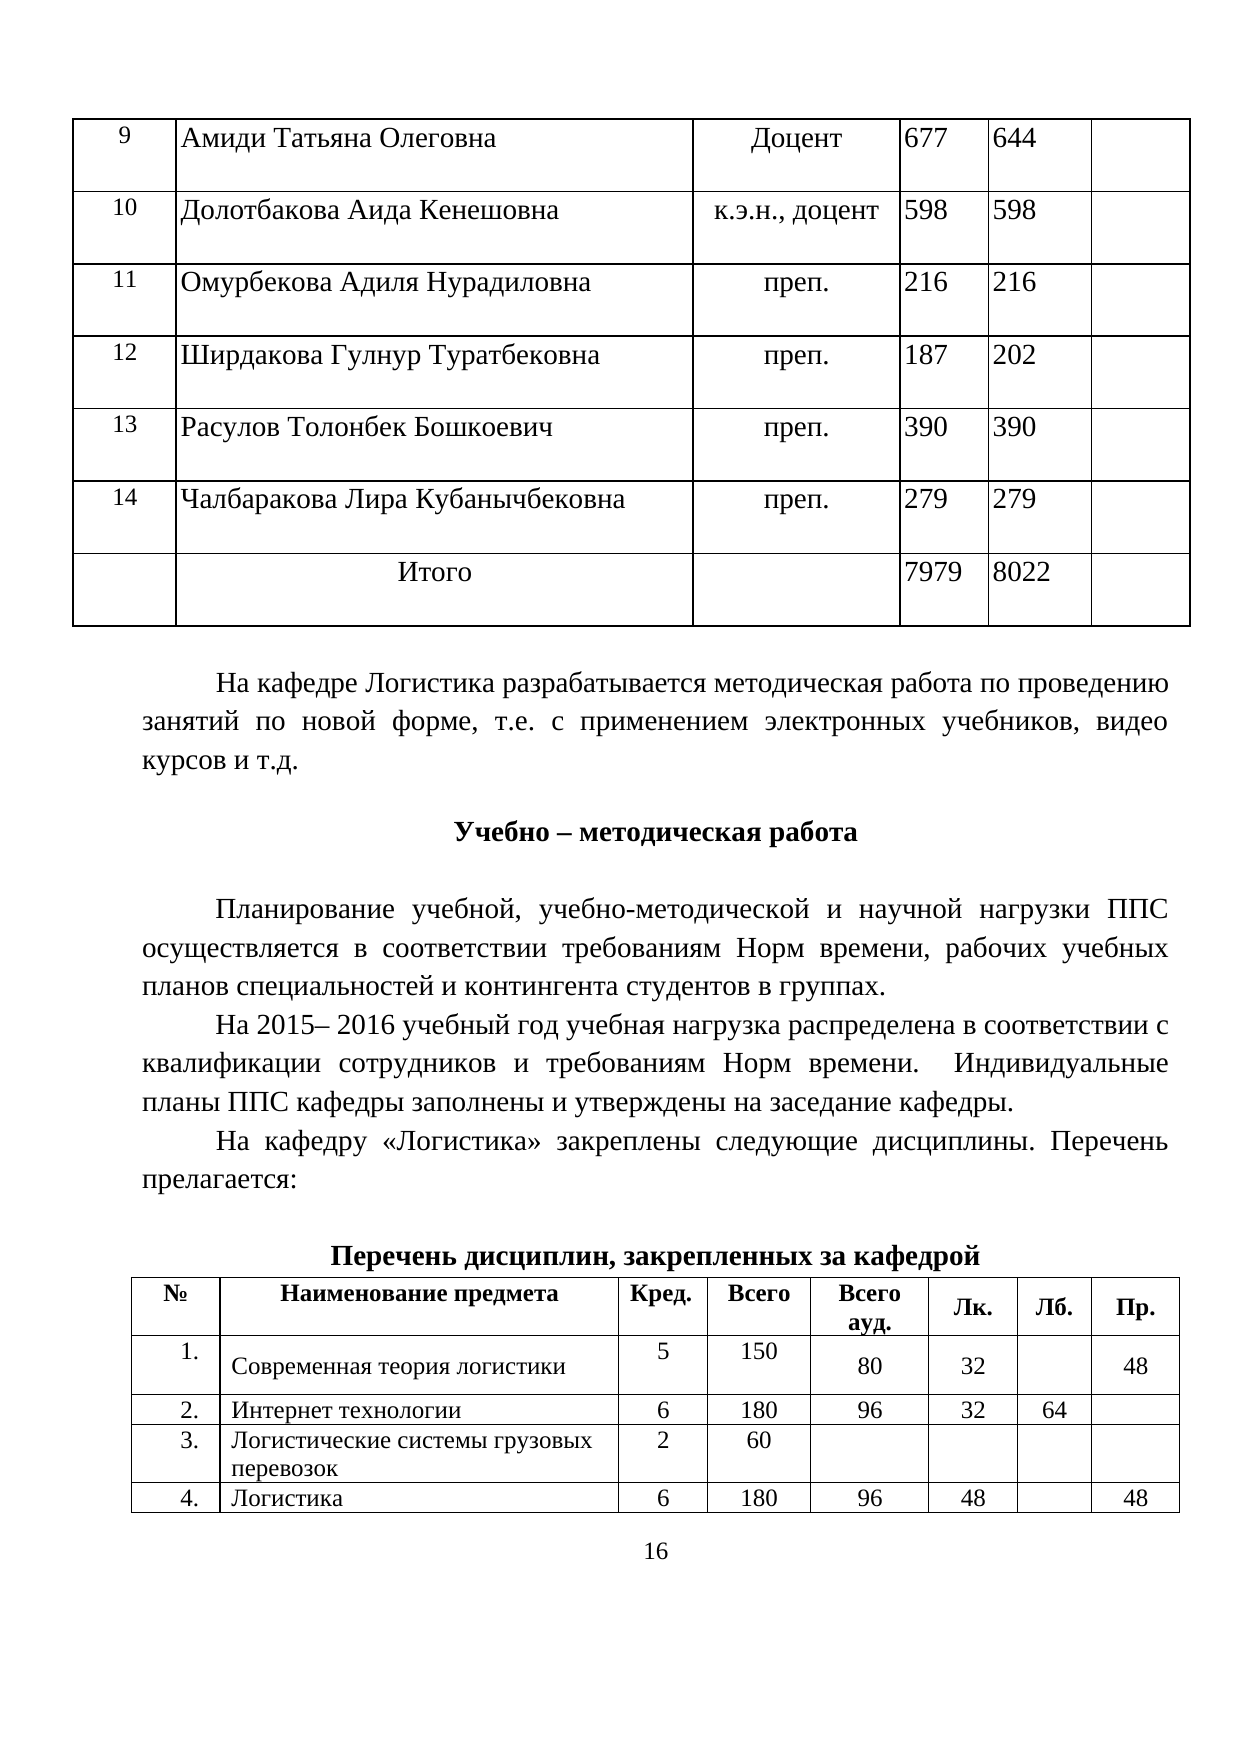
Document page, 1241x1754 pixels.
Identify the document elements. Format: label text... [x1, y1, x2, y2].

table_cell Ширдакова Гулнур Туратбековна [177, 337, 692, 408]
table_cell [1018, 1483, 1091, 1512]
table_cell [1018, 1425, 1091, 1482]
table_cell преп. [694, 482, 899, 552]
table_cell 48 [1092, 1336, 1179, 1394]
table_cell [1092, 337, 1189, 408]
table_cell преп. [694, 409, 899, 480]
table_cell 48 [1092, 1483, 1179, 1512]
table_cell 598 [901, 192, 988, 263]
table_cell Итого [177, 554, 692, 625]
table_cell 10 [74, 192, 175, 263]
table_cell 5 [619, 1336, 707, 1394]
table_header Кред. [619, 1278, 707, 1335]
table_cell 7979 [901, 554, 988, 625]
table_cell Логистика [221, 1483, 618, 1512]
table_cell 6 [619, 1395, 707, 1424]
table_cell Интернет технологии [221, 1395, 618, 1424]
table_cell [1092, 409, 1189, 480]
table_header Всего [708, 1278, 810, 1335]
table_header № [132, 1278, 219, 1335]
table_cell [811, 1425, 928, 1482]
table_cell 390 [901, 409, 988, 480]
table_cell [1018, 1336, 1091, 1394]
table_cell [1092, 1395, 1179, 1424]
table_cell 80 [811, 1336, 928, 1394]
table_cell 216 [989, 265, 1091, 335]
table_cell 187 [901, 337, 988, 408]
table_cell [1092, 120, 1189, 191]
table_cell [132, 1395, 219, 1424]
table_cell [74, 554, 175, 625]
table_cell 644 [989, 120, 1091, 191]
table_cell 180 [708, 1483, 810, 1512]
table_cell [1092, 1425, 1179, 1482]
table_cell 279 [989, 482, 1091, 552]
table_cell [132, 1336, 219, 1394]
table_cell Логистические системы грузовых перевозок [221, 1425, 618, 1482]
table_cell 150 [708, 1336, 810, 1394]
text На кафедре Логистика разрабатывается методическая работа по проведению занятий по новой форме, т.е. с применением электронных учебников, видео курсов и т.д. [142, 665, 1169, 776]
table_cell преп. [694, 265, 899, 335]
table_cell [1092, 265, 1189, 335]
table_header Лк. [929, 1278, 1017, 1335]
table_header Наименование предмета [221, 1278, 618, 1335]
table_cell [694, 554, 899, 625]
table_cell 598 [989, 192, 1091, 263]
table_header Всего ауд. [811, 1278, 928, 1335]
table_cell Чалбаракова Лира Кубанычбековна [177, 482, 692, 552]
table_cell [929, 1425, 1017, 1482]
table_cell 96 [811, 1483, 928, 1512]
table_cell Амиди Татьяна Олеговна [177, 120, 692, 191]
table_cell 11 [74, 265, 175, 335]
table_cell 6 [619, 1483, 707, 1512]
table_cell [1092, 482, 1189, 552]
table_cell 13 [74, 409, 175, 480]
table_cell 32 [929, 1336, 1017, 1394]
text Планирование учебной, учебно-методической и научной нагрузки ППС осуществляется в соответствии требованиям Норм времени, рабочих учебных планов специальностей и контингента студентов в группах. [142, 891, 1169, 1002]
table_cell преп. [694, 337, 899, 408]
table_cell [1092, 192, 1189, 263]
table_header Пр. [1092, 1278, 1179, 1335]
table_cell 12 [74, 337, 175, 408]
table_cell 180 [708, 1395, 810, 1424]
table_cell 8022 [989, 554, 1091, 625]
table_cell Долотбакова Аида Кенешовна [177, 192, 692, 263]
table_cell Омурбекова Адиля Нурадиловна [177, 265, 692, 335]
table_cell 279 [901, 482, 988, 552]
table_cell 677 [901, 120, 988, 191]
table_cell 96 [811, 1395, 928, 1424]
table_cell 64 [1018, 1395, 1091, 1424]
table_cell к.э.н., доцент [694, 192, 899, 263]
table_cell 216 [901, 265, 988, 335]
table_cell [132, 1483, 219, 1512]
table_cell 32 [929, 1395, 1017, 1424]
table_cell 48 [929, 1483, 1017, 1512]
table_cell 60 [708, 1425, 810, 1482]
table_cell 390 [989, 409, 1091, 480]
text Учебно – методическая работа [142, 814, 1169, 848]
text Перечень дисциплин, закрепленных за кафедрой [142, 1238, 1169, 1272]
table_cell Современная теория логистики [221, 1336, 618, 1394]
table_cell 14 [74, 482, 175, 552]
table_cell [132, 1425, 219, 1482]
table_header Лб. [1018, 1278, 1091, 1335]
text На кафедру «Логистика» закреплены следующие дисциплины. Перечень прелагается: [142, 1123, 1169, 1195]
table_cell 2 [619, 1425, 707, 1482]
text На 2015– 2016 учебный год учебная нагрузка распределена в соответствии с квалификации сотрудников и требованиям Норм времени. Индивидуальные планы ППС кафедры заполнены и утверждены на заседание кафедры. [142, 1007, 1169, 1118]
table_cell Доцент [694, 120, 899, 191]
table_cell [1092, 554, 1189, 625]
table_cell 9 [74, 120, 175, 191]
table_cell 202 [989, 337, 1091, 408]
table_cell Расулов Толонбек Бошкоевич [177, 409, 692, 480]
